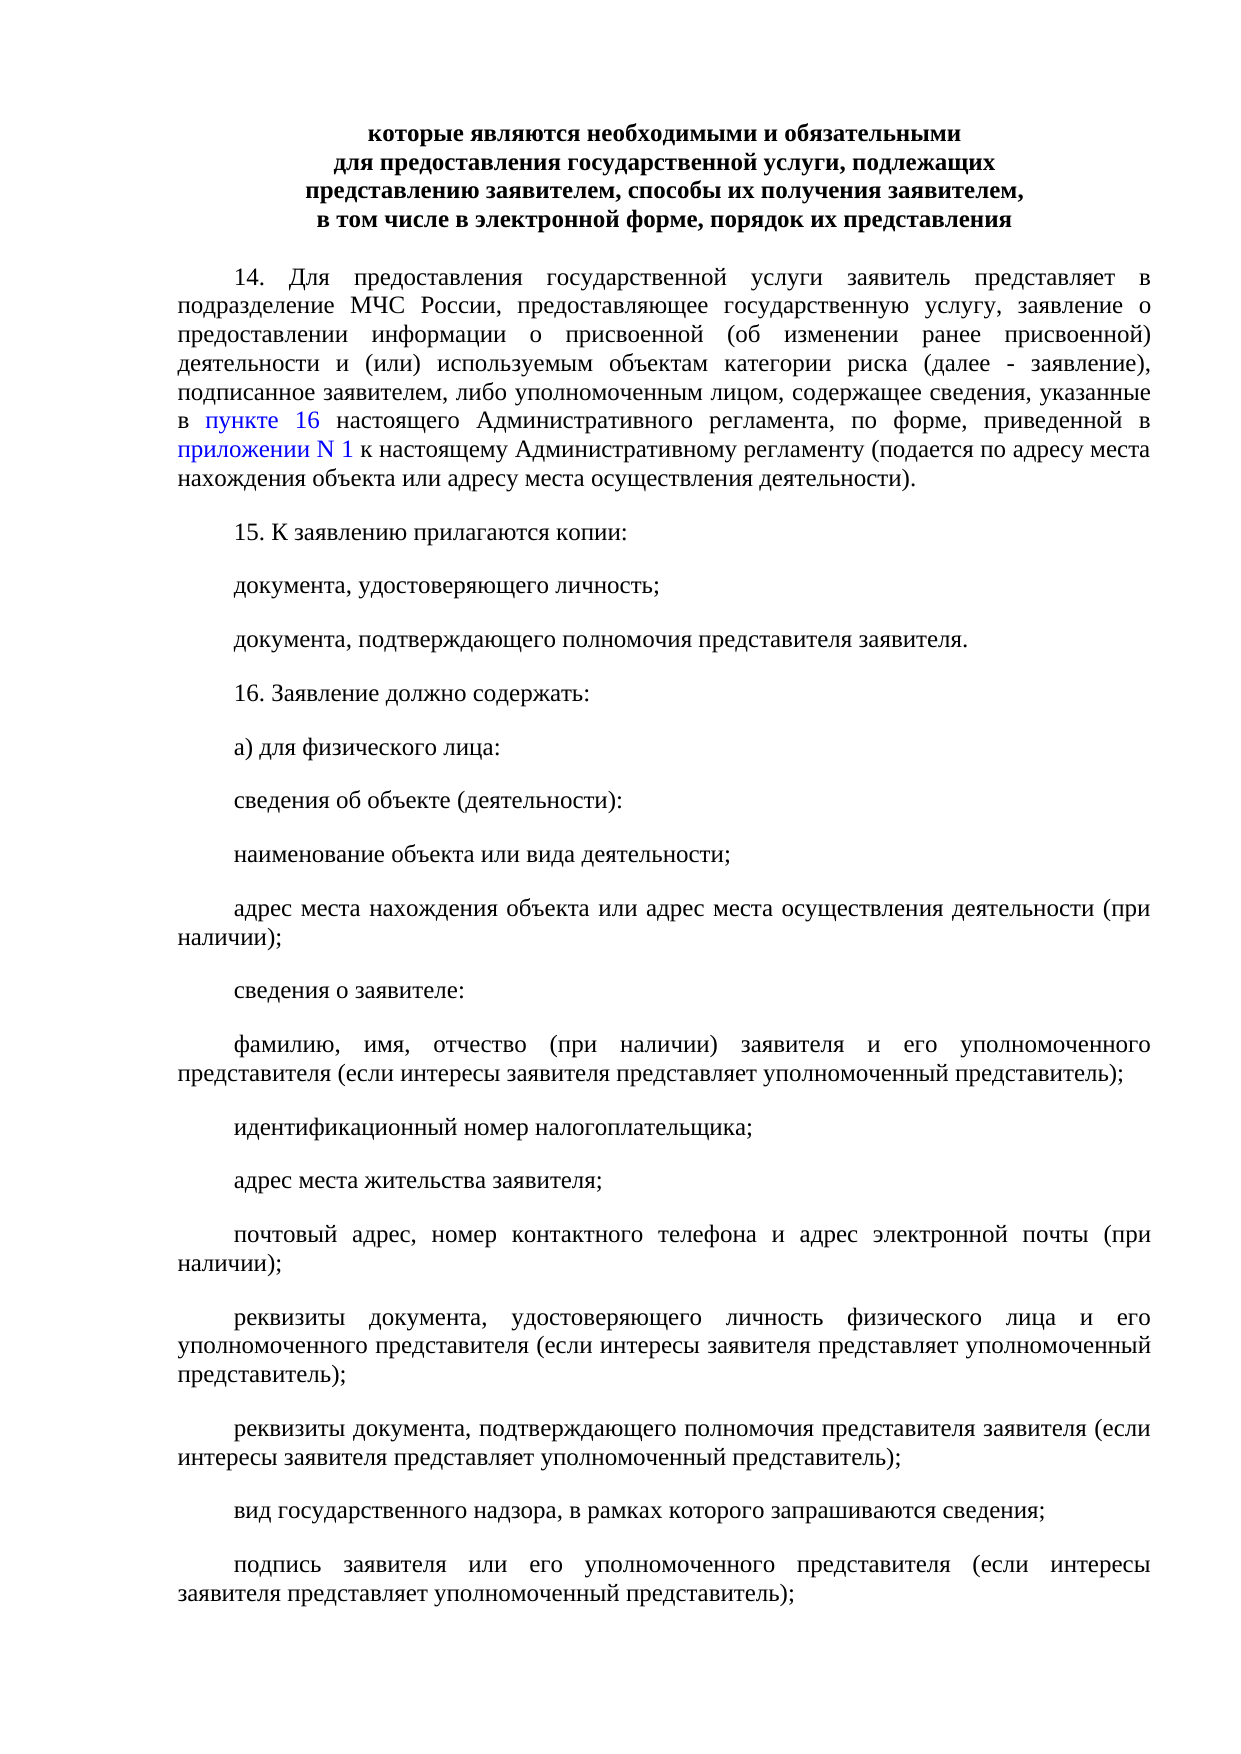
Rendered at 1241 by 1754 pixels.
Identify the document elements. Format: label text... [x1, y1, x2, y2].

text идентификационный номер налогоплательщика; [177, 1112, 1152, 1141]
text сведения об объекте (деятельности): [177, 786, 1152, 814]
title для предоставления государственной услуги, подлежащих [177, 147, 1152, 176]
text наименование объекта или вида деятельности; [177, 839, 1152, 868]
text подпись заявителя или его уполномоченного представителя (если интересы заявителя представляет уполномоченный представитель); [177, 1549, 1152, 1607]
text вид государственного надзора, в рамках которого запрашиваются сведения; [177, 1496, 1152, 1524]
title представлению заявителем, способы их получения заявителем, [177, 176, 1152, 204]
text 16. Заявление должно содержать: [177, 678, 1152, 707]
text документа, подтверждающего полномочия представителя заявителя. [177, 624, 1152, 653]
title в том числе в электронной форме, порядок их представления [177, 204, 1152, 233]
text адрес места нахождения объекта или адрес места осуществления деятельности (при наличии); [177, 893, 1152, 951]
text адрес места жительства заявителя; [177, 1166, 1152, 1194]
text сведения о заявителе: [177, 976, 1152, 1004]
text почтовый адрес, номер контактного телефона и адрес электронной почты (при наличии); [177, 1219, 1152, 1277]
text 15. К заявлению прилагаются копии: [177, 517, 1152, 546]
text фамилию, имя, отчество (при наличии) заявителя и его уполномоченного представителя (если интересы заявителя представляет уполномоченный представитель); [177, 1029, 1152, 1087]
text реквизиты документа, удостоверяющего личность физического лица и его уполномоченного представителя (если интересы заявителя представляет уполномоченный представитель); [177, 1302, 1152, 1388]
text документа, удостоверяющего личность; [177, 571, 1152, 599]
text 14. Для предоставления государственной услуги заявитель представляет в подразделение МЧС России, предоставляющее государственную услугу, заявление о предоставлении информации о присвоенной (об изменении ранее присвоенной) деятельности и (или) используемым объектам категории риска (далее - заявление), подписанное заявителем, либо уполномоченным лицом, содержащее сведения, указанные в пункте 16 настоящего Административного регламента, по форме, приведенной в приложении N 1 к настоящему Административному регламенту (подается по адресу места нахождения объекта или адресу места осуществления деятельности). [177, 262, 1152, 492]
title которые являются необходимыми и обязательными [177, 118, 1152, 147]
text реквизиты документа, подтверждающего полномочия представителя заявителя (если интересы заявителя представляет уполномоченный представитель); [177, 1413, 1152, 1471]
text а) для физического лица: [177, 732, 1152, 761]
